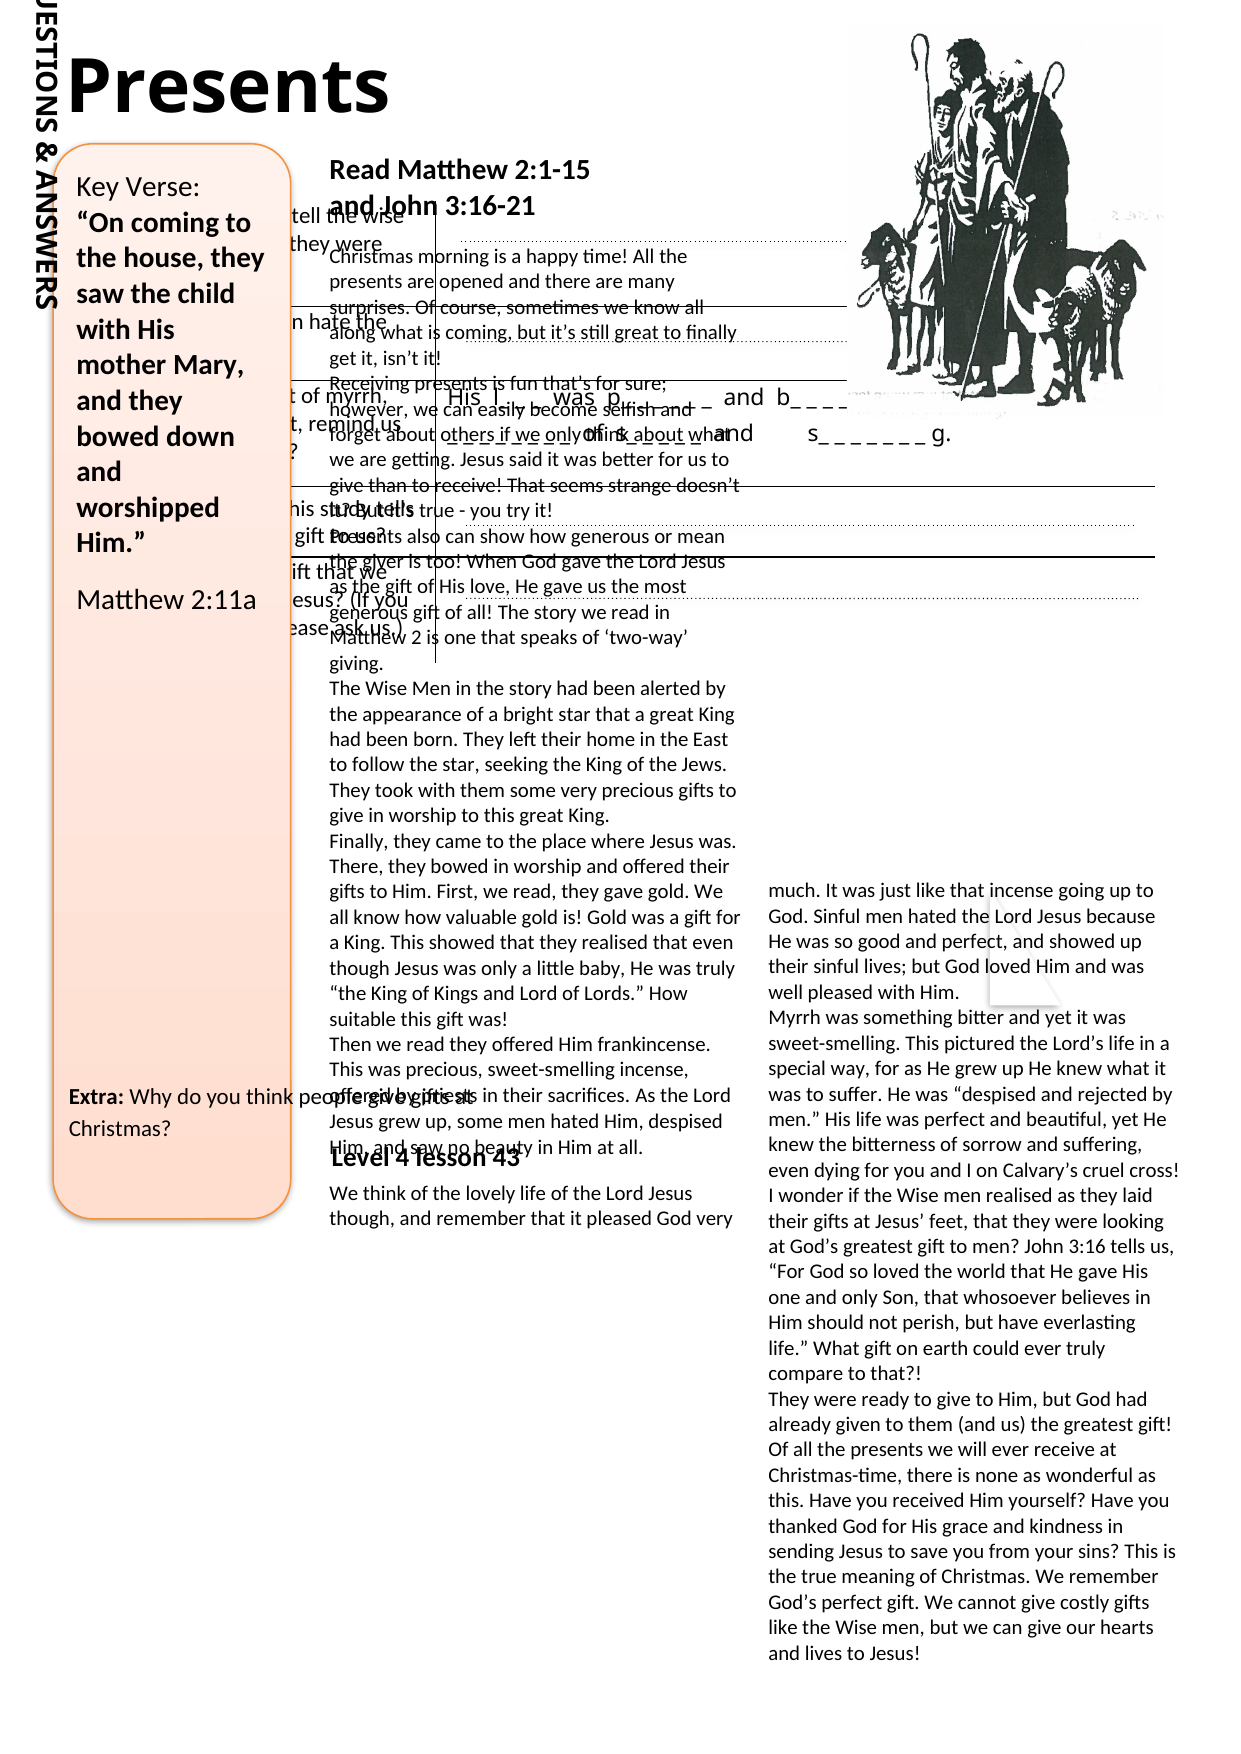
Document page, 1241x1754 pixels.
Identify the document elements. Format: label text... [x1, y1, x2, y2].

table_cell 5. What is the best gift that we can give to the Lord Jesus? (If you don’t understand, please ask us.) [296, 558, 435, 662]
table_cell His l_ _ _ was p_ _ _ _ _ _ and b_ _ _ _ _ _ _ _, yet He knew the b_ _ _ _ _ _ _ _ _ of s_ _ _ _ _ and s_ _ _ _ _ _ _ g. [436, 381, 1155, 486]
table_cell [436, 307, 846, 380]
table_cell 3. What does the gift of myrrh, that the men brought, remind us about the Lord Jesus? [296, 381, 435, 486]
table_header [436, 201, 846, 306]
table_cell 2. Why did sinful men hate the Lord Jesus so much? [296, 307, 435, 380]
table_cell 4. What verse from this study tells us about God’s great gift to us? [296, 487, 435, 556]
picture [846, 25, 1164, 419]
table_cell [436, 558, 1155, 662]
table_header 1. What did the star tell the wise men about the child they were seeking? [296, 201, 435, 306]
table_cell [436, 487, 1155, 556]
